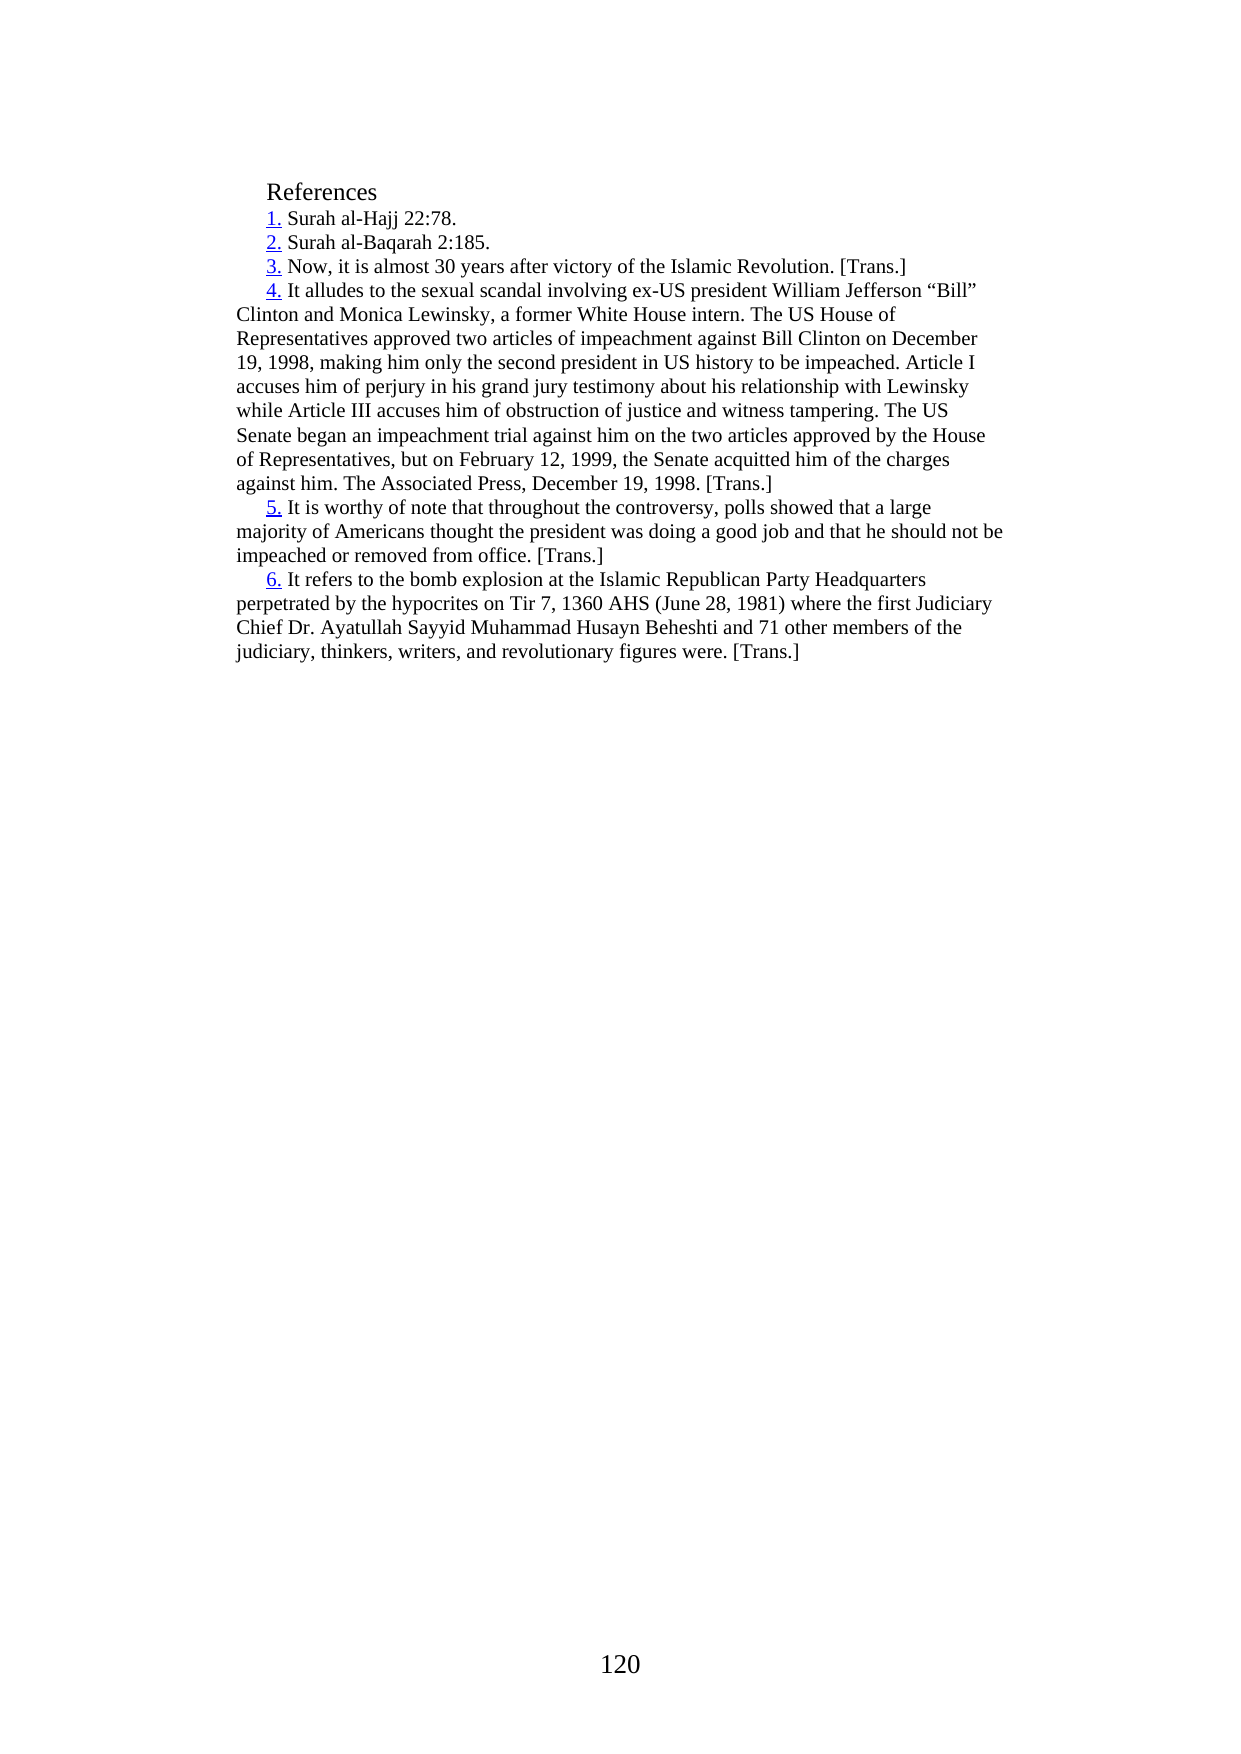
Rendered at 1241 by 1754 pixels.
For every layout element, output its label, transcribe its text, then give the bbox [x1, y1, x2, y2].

text 4. It alludes to the sexual scandal involving ex-US president William Jefferson “Bill” Clinton and Monica Lewinsky, a former White House intern. The US House of Representatives approved two articles of impeachment against Bill Clinton on December 19, 1998, making him only the second president in US history to be impeached. Article I accuses him of perjury in his grand jury testimony about his relationship with Lewinsky while Article III accuses him of obstruction of justice and witness tampering. The US Senate began an impeachment trial against him on the two articles approved by the House of Representatives, but on February 12, 1999, the Senate acquitted him of the charges against him. The Associated Press, December 19, 1998. [Trans.] [236, 278, 1004, 495]
text 5. It is worthy of note that throughout the controversy, polls showed that a large majority of Americans thought the president was doing a good job and that he should not be impeached or removed from office. [Trans.] [236, 495, 1004, 567]
text 2. Surah al-Baqarah 2:185. [236, 230, 1004, 254]
text 6. It refers to the bomb explosion at the Islamic Republican Party Headquarters perpetrated by the hypocrites on Tir 7, 1360 AHS (June 28, 1981) where the first Judiciary Chief Dr. Ayatullah Sayyid Muhammad Husayn Beheshti and 71 other members of the judiciary, thinkers, writers, and revolutionary figures were. [Trans.] [236, 567, 1004, 663]
text 1. Surah al-Hajj 22:78. [236, 206, 1004, 230]
text 3. Now, it is almost 30 years after victory of the Islamic Revolution. [Trans.] [236, 254, 1004, 278]
text References [236, 177, 1004, 206]
